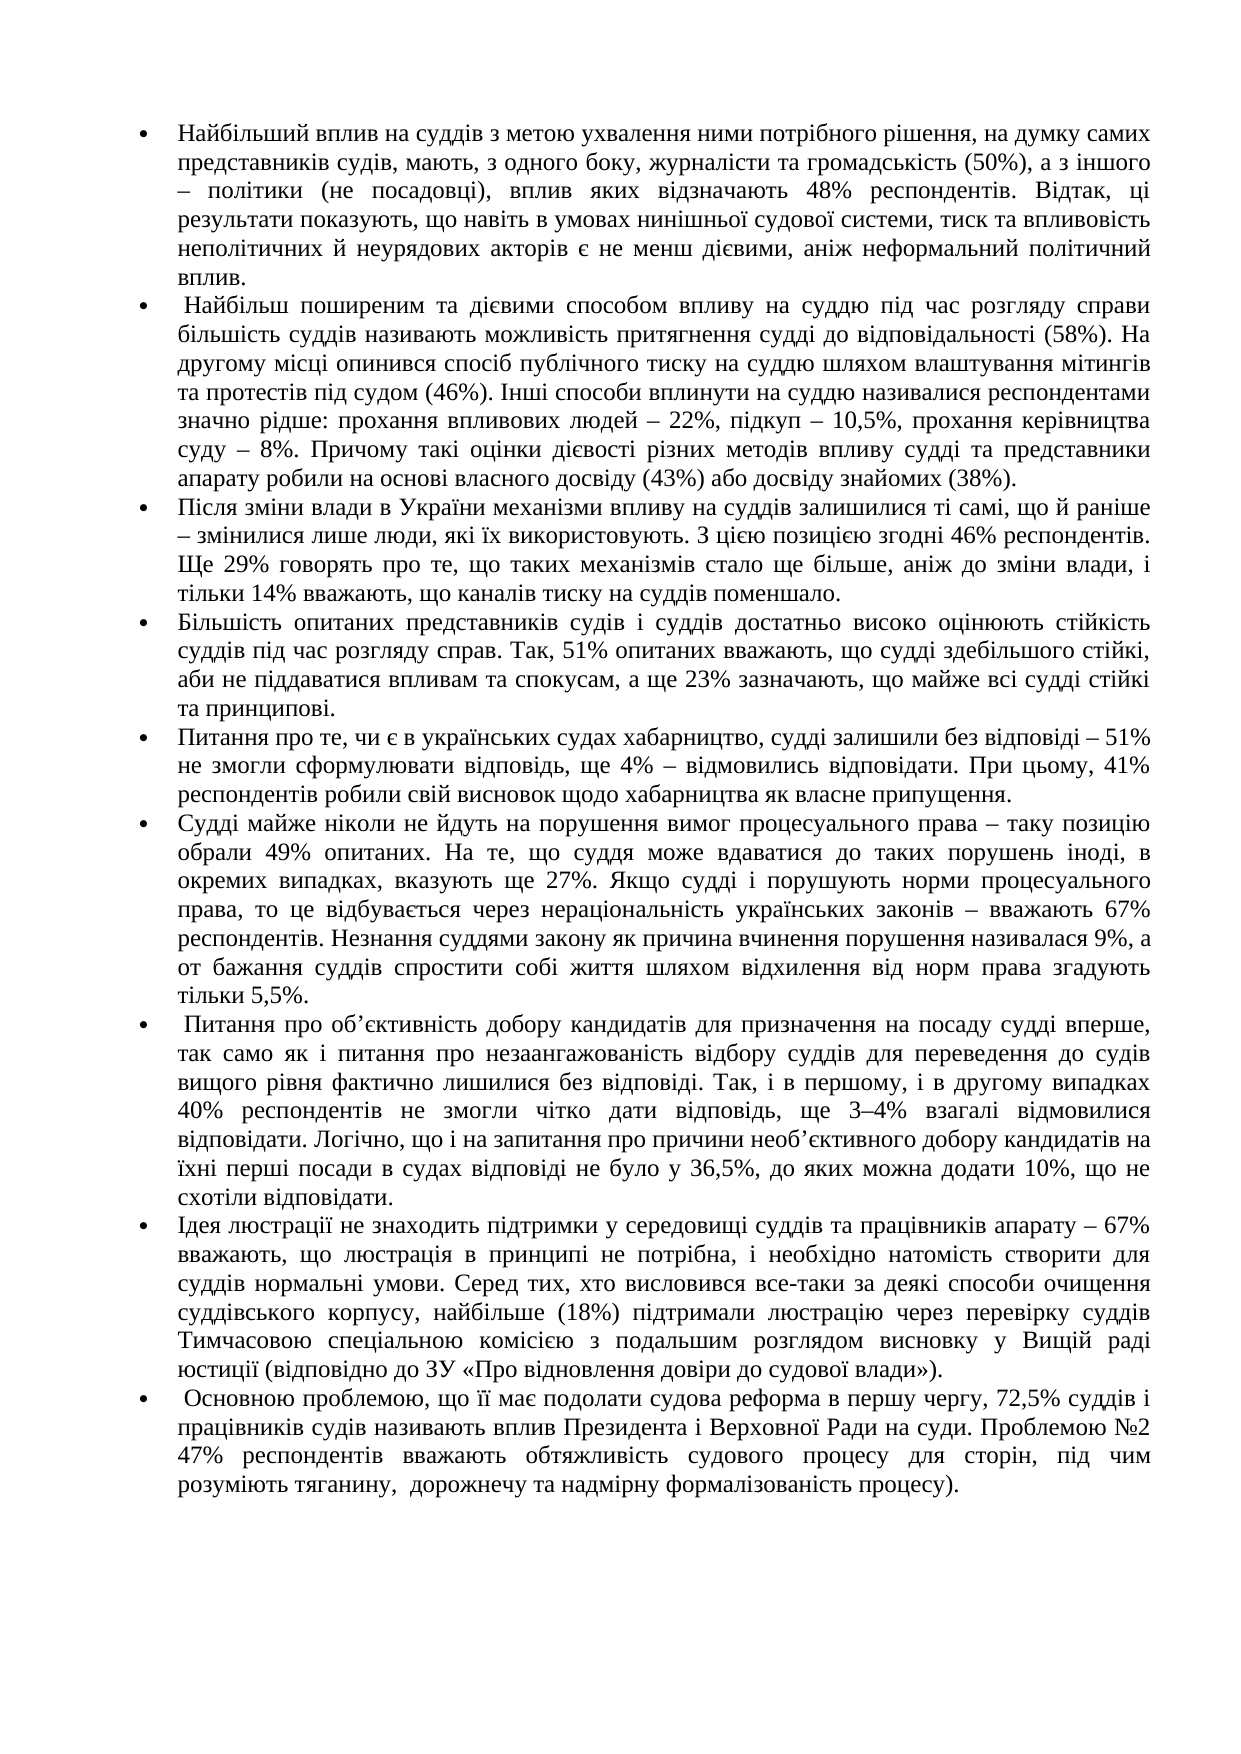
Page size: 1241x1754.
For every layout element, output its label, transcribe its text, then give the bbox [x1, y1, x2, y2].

list Основною проблемою, що її має подолати судова реформа в першу чергу, 72,5% суддів і працівників судів називають вплив Президента і Верховної Ради на суди. Проблемою №2 47% респондентів вважають обтяжливість судового процесу для сторін, під чим розуміють тяганину, дорожнечу та надмірну формалізованість процесу). [140, 1383, 1152, 1498]
list Судді майже ніколи не йдуть на порушення вимог процесуального права – таку позицію обрали 49% опитаних. На те, що суддя може вдаватися до таких порушень іноді, в окремих випадках, вказують ще 27%. Якщо судді і порушують норми процесуального права, то це відбувається через нераціональність українських законів – вважають 67% респондентів. Незнання суддями закону як причина вчинення порушення називалася 9%, а от бажання суддів спростити собі життя шляхом відхилення від норм права згадують тільки 5,5%. [140, 808, 1152, 1009]
list Більшість опитаних представників судів і суддів достатньо високо оцінюють стійкість суддів під час розгляду справ. Так, 51% опитаних вважають, що судді здебільшого стійкі, аби не піддаватися впливам та спокусам, а ще 23% зазначають, що майже всі судді стійкі та принципові. [140, 607, 1152, 722]
list Після зміни влади в України механізми впливу на суддів залишилися ті самі, що й раніше – змінилися лише люди, які їх використовують. З цією позицією згодні 46% респондентів. Ще 29% говорять про те, що таких механізмів стало ще більше, аніж до зміни влади, і тільки 14% вважають, що каналів тиску на суддів поменшало. [140, 492, 1152, 607]
list Питання про об’єктивність добору кандидатів для призначення на посаду судді вперше, так само як і питання про незаангажованість відбору суддів для переведення до судів вищого рівня фактично лишилися без відповіді. Так, і в першому, і в другому випадках 40% респондентів не змогли чітко дати відповідь, ще 3–4% взагалі відмовилися відповідати. Логічно, що і на запитання про причини необ’єктивного добору кандидатів на їхні перші посади в судах відповіді не було у 36,5%, до яких можна додати 10%, що не схотіли відповідати. [140, 1009, 1152, 1211]
list Ідея люстрації не знаходить підтримки у середовищі суддів та працівників апарату – 67% вважають, що люстрація в принципі не потрібна, і необхідно натомість створити для суддів нормальні умови. Серед тих, хто висловився все-таки за деякі способи очищення суддівського корпусу, найбільше (18%) підтримали люстрацію через перевірку суддів Тимчасовою спеціальною комісією з подальшим розглядом висновку у Вищій раді юстиції (відповідно до ЗУ «Про відновлення довіри до судової влади»). [140, 1211, 1152, 1383]
list Питання про те, чи є в українських судах хабарництво, судді залишили без відповіді – 51% не змогли сформулювати відповідь, ще 4% – відмовились відповідати. При цьому, 41% респондентів робили свій висновок щодо хабарництва як власне припущення. [140, 722, 1152, 808]
list Найбільший вплив на суддів з метою ухвалення ними потрібного рішення, на думку самих представників судів, мають, з одного боку, журналісти та громадськість (50%), а з іншого – політики (не посадовці), вплив яких відзначають 48% респондентів. Відтак, ці результати показують, що навіть в умовах нинішньої судової системи, тиск та впливовість неполітичних й неурядових акторів є не менш дієвими, аніж неформальний політичний вплив. [140, 118, 1152, 291]
list Найбільш поширеним та дієвими способом впливу на суддю під час розгляду справи більшість суддів називають можливість притягнення судді до відповідальності (58%). На другому місці опинився спосіб публічного тиску на суддю шляхом влаштування мітингів та протестів під судом (46%). Інші способи вплинути на суддю називалися респондентами значно рідше: прохання впливових людей – 22%, підкуп – 10,5%, прохання керівництва суду – 8%. Причому такі оцінки дієвості різних методів впливу судді та представники апарату робили на основі власного досвіду (43%) або досвіду знайомих (38%). [140, 291, 1152, 492]
